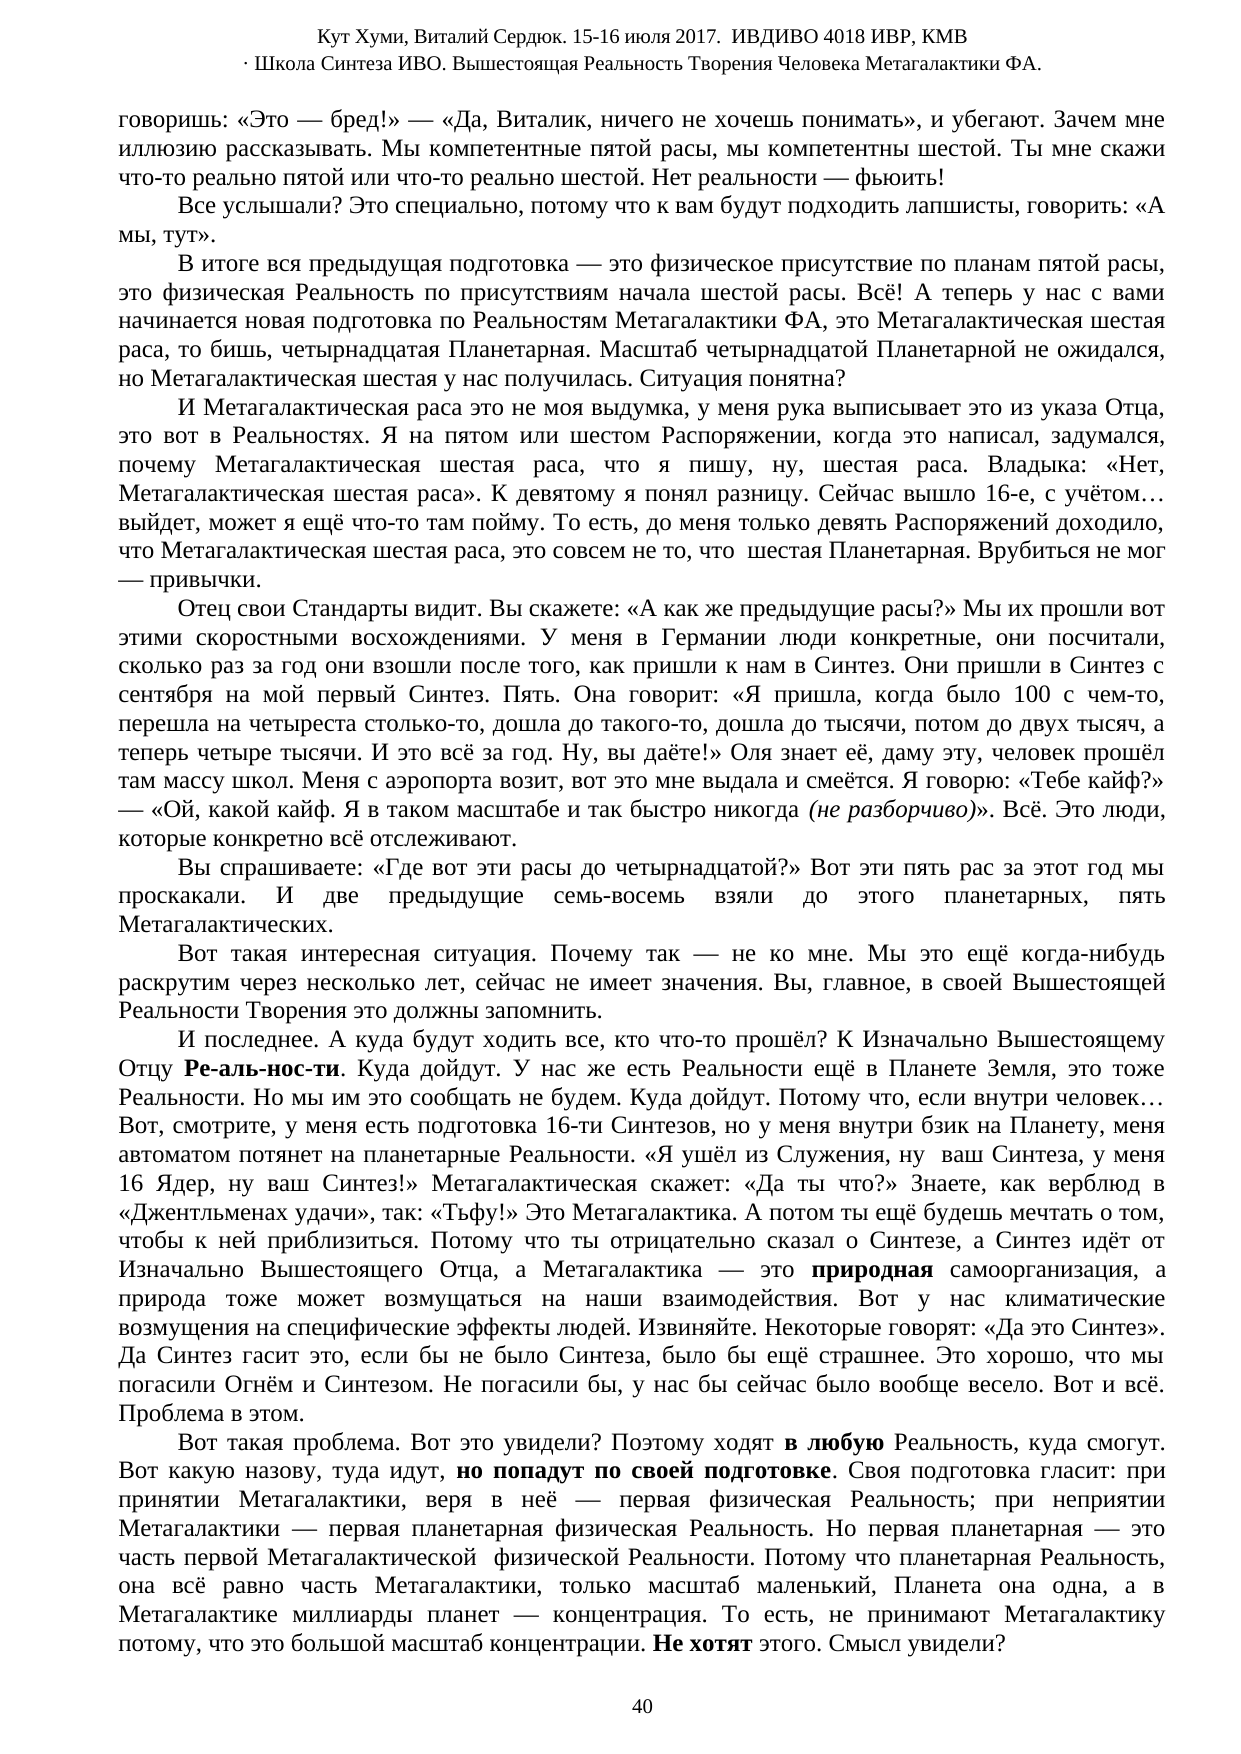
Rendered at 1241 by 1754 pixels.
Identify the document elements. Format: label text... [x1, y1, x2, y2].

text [118, 104, 1166, 190]
text И Метагалактическая раса это не моя выдумка, у меня рука выписывает это из указа Отца, это вот в Реальностях. Я на пятом или шестом Распоряжении, когда это написал, задумался, почему Метагалактическая шестая раса, что я пишу, ну, шестая раса. Владыка: «Нет, Метагалактическая шестая раса». К девятому я понял разницу. Сейчас вышло 16-е, с учётом… выйдет, может я ещё что-то там пойму. То есть, до меня только девять Распоряжений доходило, что Метагалактическая шестая раса, это совсем не то, что шестая Планетарная. Врубиться не мог — привычки. [118, 392, 1166, 593]
text Отец свои Стандарты видит. Вы скажете: «А как же предыдущие расы?» Мы их прошли вот этими скоростными восхождениями. У меня в Германии люди конкретные, они посчитали, сколько раз за год они взошли после того, как пришли к нам в Синтез. Они пришли в Синтез с сентября на мой первый Синтез. Пять. Она говорит: «Я пришла, когда было 100 с чем-то, перешла на четыреста столько-то, дошла до такого-то, дошла до тысячи, потом до двух тысяч, а теперь четыре тысячи. И это всё за год. Ну, вы даёте!» Оля знает её, даму эту, человек прошёл там массу школ. Меня с аэропорта возит, вот это мне выдала и смеётся. Я говорю: «Тебе кайф?» — «Ой, какой кайф. Я в таком масштабе и так быстро никогда (не разборчиво)». Всё. Это люди, которые конкретно всё отслеживают. [118, 593, 1166, 852]
text Все услышали? Это специально, потому что к вам будут подходить лапшисты, говорить: «А мы, тут». [118, 190, 1166, 248]
text Вы спрашиваете: «Где вот эти расы до четырнадцатой?» Вот эти пять рас за этот год мы проскакали. И две предыдущие семь-восемь взяли до этого планетарных, пять Метагалактических. [118, 852, 1166, 938]
text Вот такая интересная ситуация. Почему так — не ко мне. Мы это ещё когда-нибудь раскрутим через несколько лет, сейчас не имеет значения. Вы, главное, в своей Вышестоящей Реальности Творения это должны запомнить. [118, 938, 1166, 1024]
text И последнее. А куда будут ходить все, кто что-то прошёл? К Изначально Вышестоящему Отцу Ре-аль-нос-ти. Куда дойдут. У нас же есть Реальности ещё в Планете Земля, это тоже Реальности. Но мы им это сообщать не будем. Куда дойдут. Потому что, если внутри человек… Вот, смотрите, у меня есть подготовка 16-ти Синтезов, но у меня внутри бзик на Планету, меня автоматом потянет на планетарные Реальности. «Я ушёл из Служения, ну ваш Синтеза, у меня 16 Ядер, ну ваш Синтез!» Метагалактическая скажет: «Да ты что?» Знаете, как верблюд в «Джентльменах удачи», так: «Тьфу!» Это Метагалактика. А потом ты ещё будешь мечтать о том, чтобы к ней приблизиться. Потому что ты отрицательно сказал о Синтезе, а Синтез идёт от Изначально Вышестоящего Отца, а Метагалактика — это природная самоорганизация, а природа тоже может возмущаться на наши взаимодействия. Вот у нас климатические возмущения на специфические эффекты людей. Извиняйте. Некоторые говорят: «Да это Синтез». Да Синтез гасит это, если бы не было Синтеза, было бы ещё страшнее. Это хорошо, что мы погасили Огнём и Синтезом. Не погасили бы, у нас бы сейчас было вообще весело. Вот и всё. Проблема в этом. [118, 1024, 1166, 1427]
text Вот такая проблема. Вот это увидели? Поэтому ходят в любую Реальность, куда смогут. Вот какую назову, туда идут, но попадут по своей подготовке. Своя подготовка гласит: при принятии Метагалактики, веря в неё — первая физическая Реальность; при неприятии Метагалактики — первая планетарная физическая Реальность. Но первая планетарная — это часть первой Метагалактической физической Реальности. Потому что планетарная Реальность, она всё равно часть Метагалактики, только масштаб маленький, Планета она одна, а в Метагалактике миллиарды планет — концентрация. То есть, не принимают Метагалактику потому, что это большой масштаб концентрации. Не хотят этого. Смысл увидели? [118, 1427, 1166, 1657]
text В итоге вся предыдущая подготовка — это физическое присутствие по планам пятой расы, это физическая Реальность по присутствиям начала шестой расы. Всё! А теперь у нас с вами начинается новая подготовка по Реальностям Метагалактики ФА, это Метагалактическая шестая раса, то бишь, четырнадцатая Планетарная. Масштаб четырнадцатой Планетарной не ожидался, но Метагалактическая шестая у нас получилась. Ситуация понятна? [118, 248, 1166, 392]
